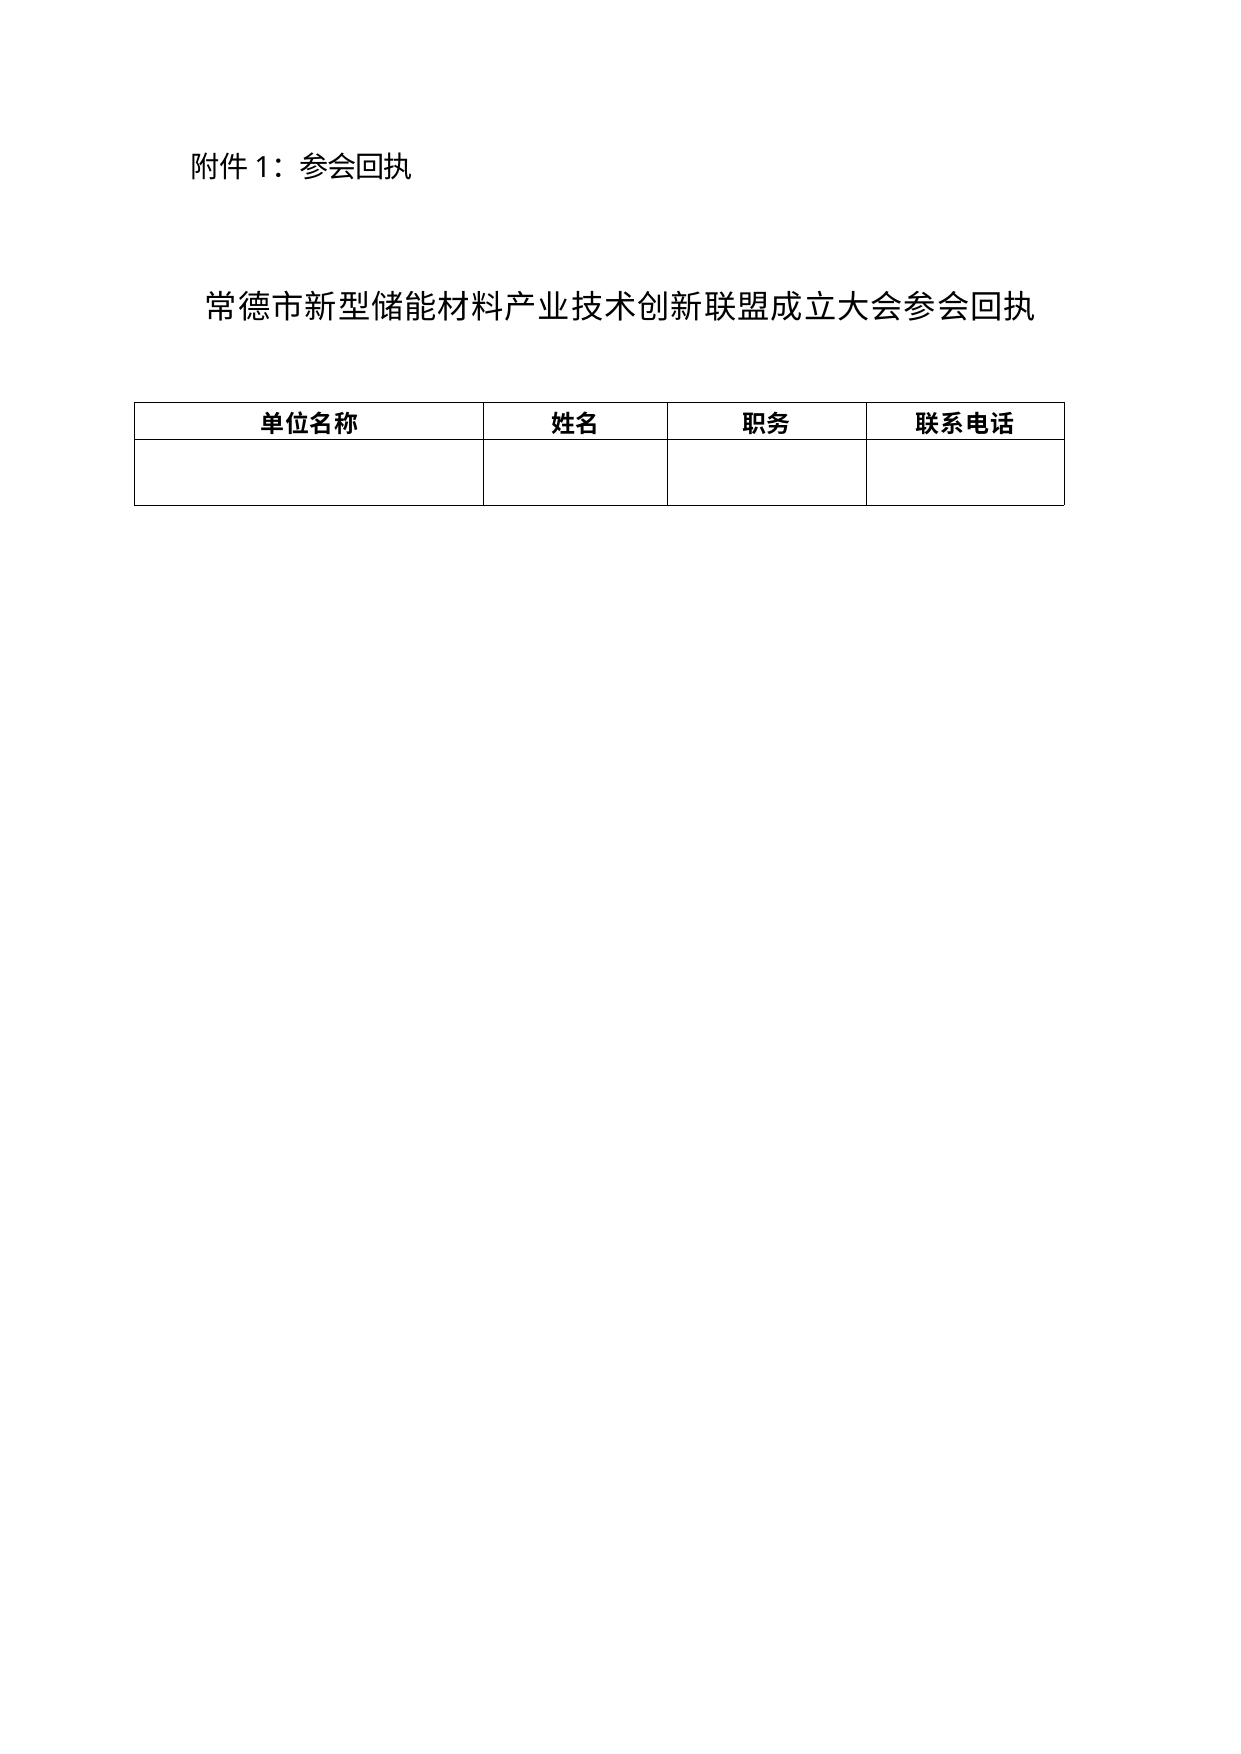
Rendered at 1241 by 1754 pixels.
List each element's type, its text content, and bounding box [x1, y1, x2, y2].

table_header 单位名称 [135, 403, 483, 439]
table_header 职务 [668, 403, 866, 439]
table_cell [484, 440, 667, 505]
text 常德市新型储能材料产业技术创新联盟成立大会参会回执 [204, 284, 1064, 328]
table_header 联系电话 [867, 403, 1064, 439]
table_cell [867, 440, 1064, 505]
table_cell [135, 440, 483, 505]
text 附件 1：参会回执 [190, 146, 1064, 186]
table_cell [668, 440, 866, 505]
table_header 姓名 [484, 403, 667, 439]
